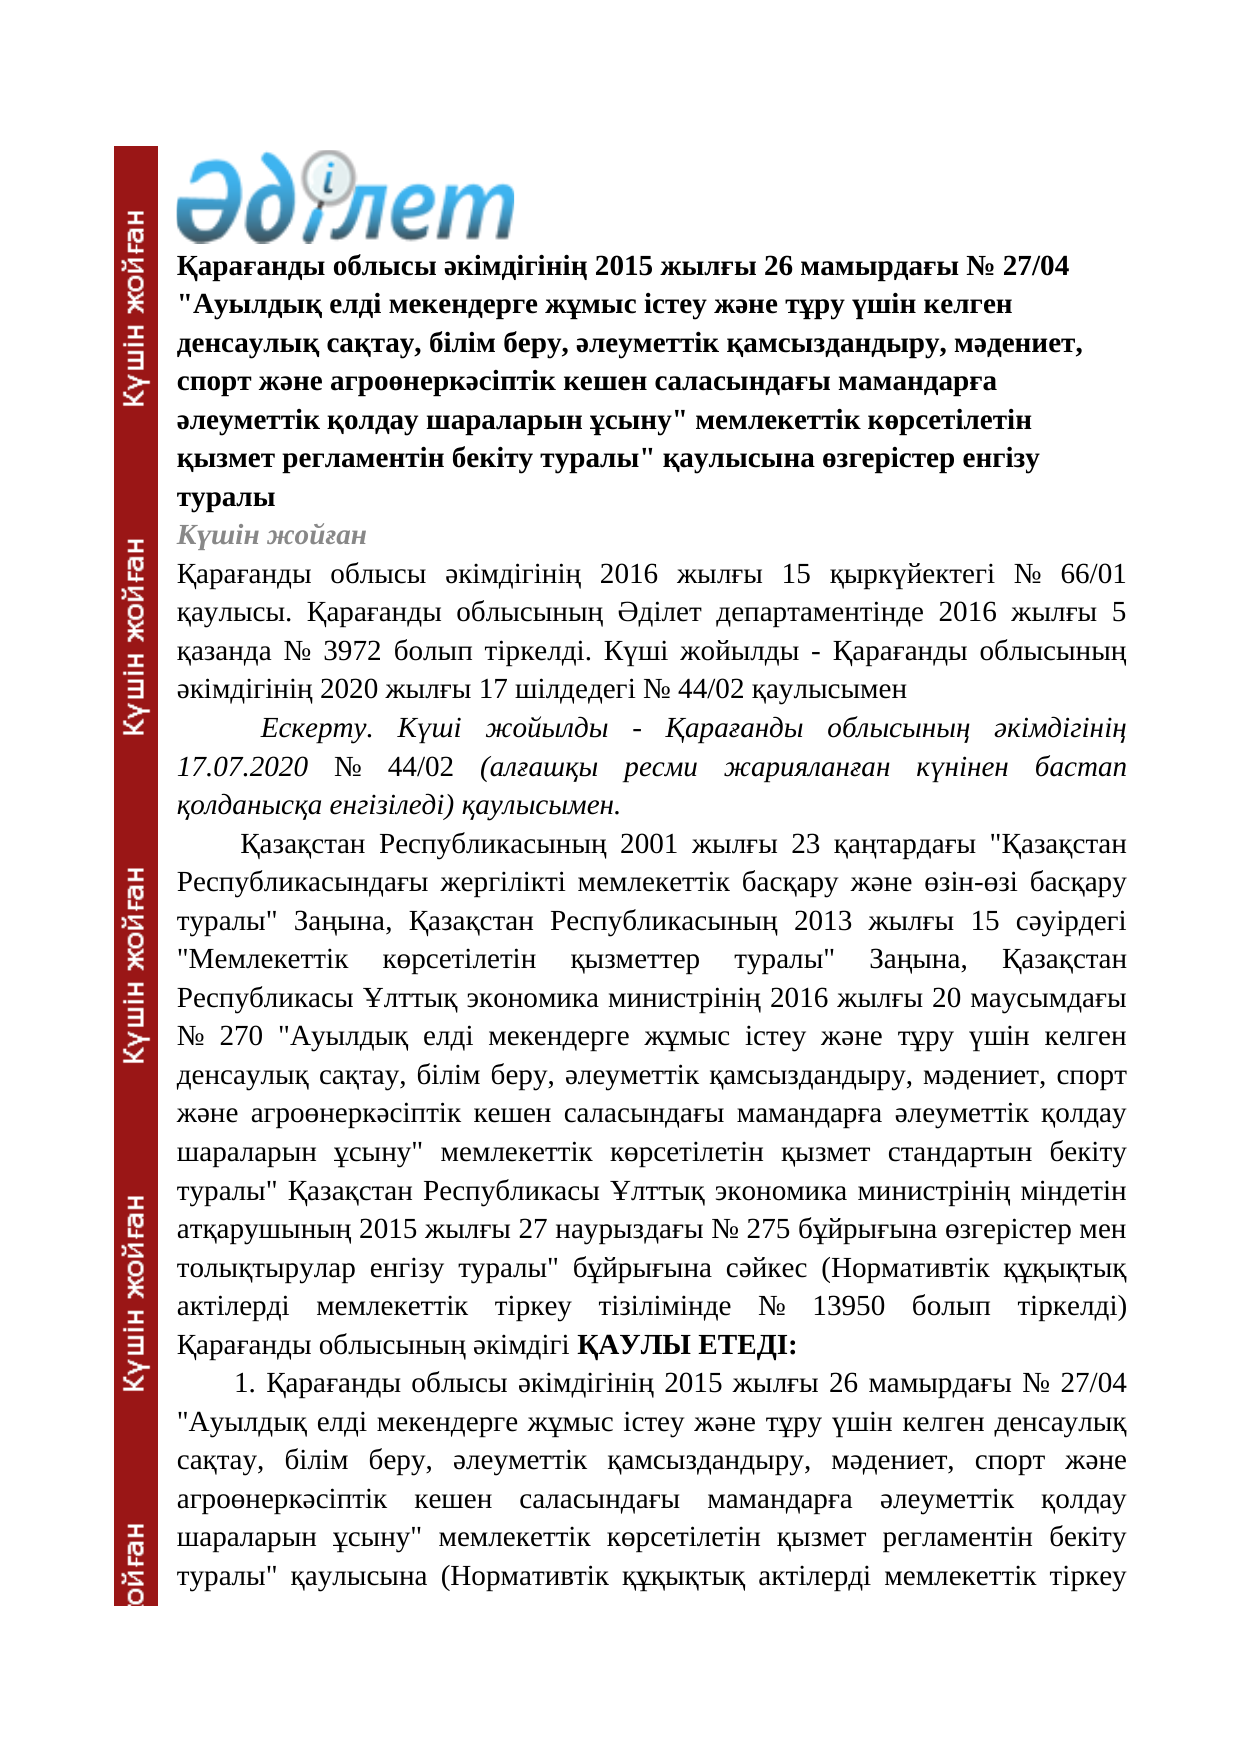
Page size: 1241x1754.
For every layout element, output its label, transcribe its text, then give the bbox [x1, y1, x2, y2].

picture [176, 150, 515, 244]
text Ескерту. Күші жойылды - Қарағанды облысының әкімдігінің 17.07.2020 № 44/02 (алғашқы ресми жарияланған күнінен бастап қолданысқа енгізіледі) қаулысымен. [112, 710, 1128, 821]
picture [114, 1360, 158, 1365]
picture [114, 512, 158, 517]
picture [114, 821, 158, 826]
picture [114, 705, 158, 710]
picture [114, 1592, 158, 1606]
text Күшін жойған [112, 517, 1128, 551]
text Қазақстан Республикасының 2001 жылғы 23 қаңтардағы "Қазақстан Республикасындағы жергілікті мемлекеттік басқару және өзін-өзі басқару туралы" Заңына, Қазақстан Республикасының 2013 жылғы 15 сәуірдегі "Мемлекеттік көрсетілетін қызметтер туралы" Заңына, Қазақстан Республикасы Ұлттық экономика министрінің 2016 жылғы 20 маусымдағы № 270 "Ауылдық елдi мекендерге жұмыс iстеу және тұру үшiн келген денсаулық сақтау, бiлiм беру, әлеуметтiк қамсыздандыру, мәдениет, спорт және агроөнеркәсіптік кешен саласындағы мамандарға әлеуметтік қолдау шараларын ұсыну" мемлекеттік көрсетілетін қызмет стандартын бекіту туралы" Қазақстан Республикасы Ұлттық экономика министрінің міндетін атқарушының 2015 жылғы 27 наурыздағы № 275 бұйрығына өзгерістер мен толықтырулар енгізу туралы" бұйрығына сәйкес (Нормативтік құқықтық актілерді мемлекеттік тіркеу тізілімінде № 13950 болып тіркелді) Қарағанды облысының әкімдігі ҚАУЛЫ ЕТЕДІ: [112, 826, 1128, 1360]
text Қарағанды облысы әкімдігінің 2015 жылғы 26 мамырдағы № 27/04 "Ауылдық елді мекендерге жұмыс істеу және тұру үшін келген денсаулық сақтау, білім беру, әлеуметтік қамсыздандыру, мәдениет, спорт және агроөнеркәсіптік кешен саласындағы мамандарға әлеуметтік қолдау шараларын ұсыну" мемлекеттік көрсетілетін қызмет регламентін бекіту туралы" қаулысына өзгерістер енгізу туралы [112, 248, 1128, 512]
picture [114, 146, 158, 248]
text Қарағанды облысы әкімдігінің 2016 жылғы 15 қыркүйектегі № 66/01 қаулысы. Қарағанды облысының Әділет департаментінде 2016 жылғы 5 қазанда № 3972 болып тіркелді. Күші жойылды - Қарағанды облысының әкімдігінің 2020 жылғы 17 шілдедегі № 44/02 қаулысымен [112, 556, 1128, 705]
picture [114, 551, 158, 556]
